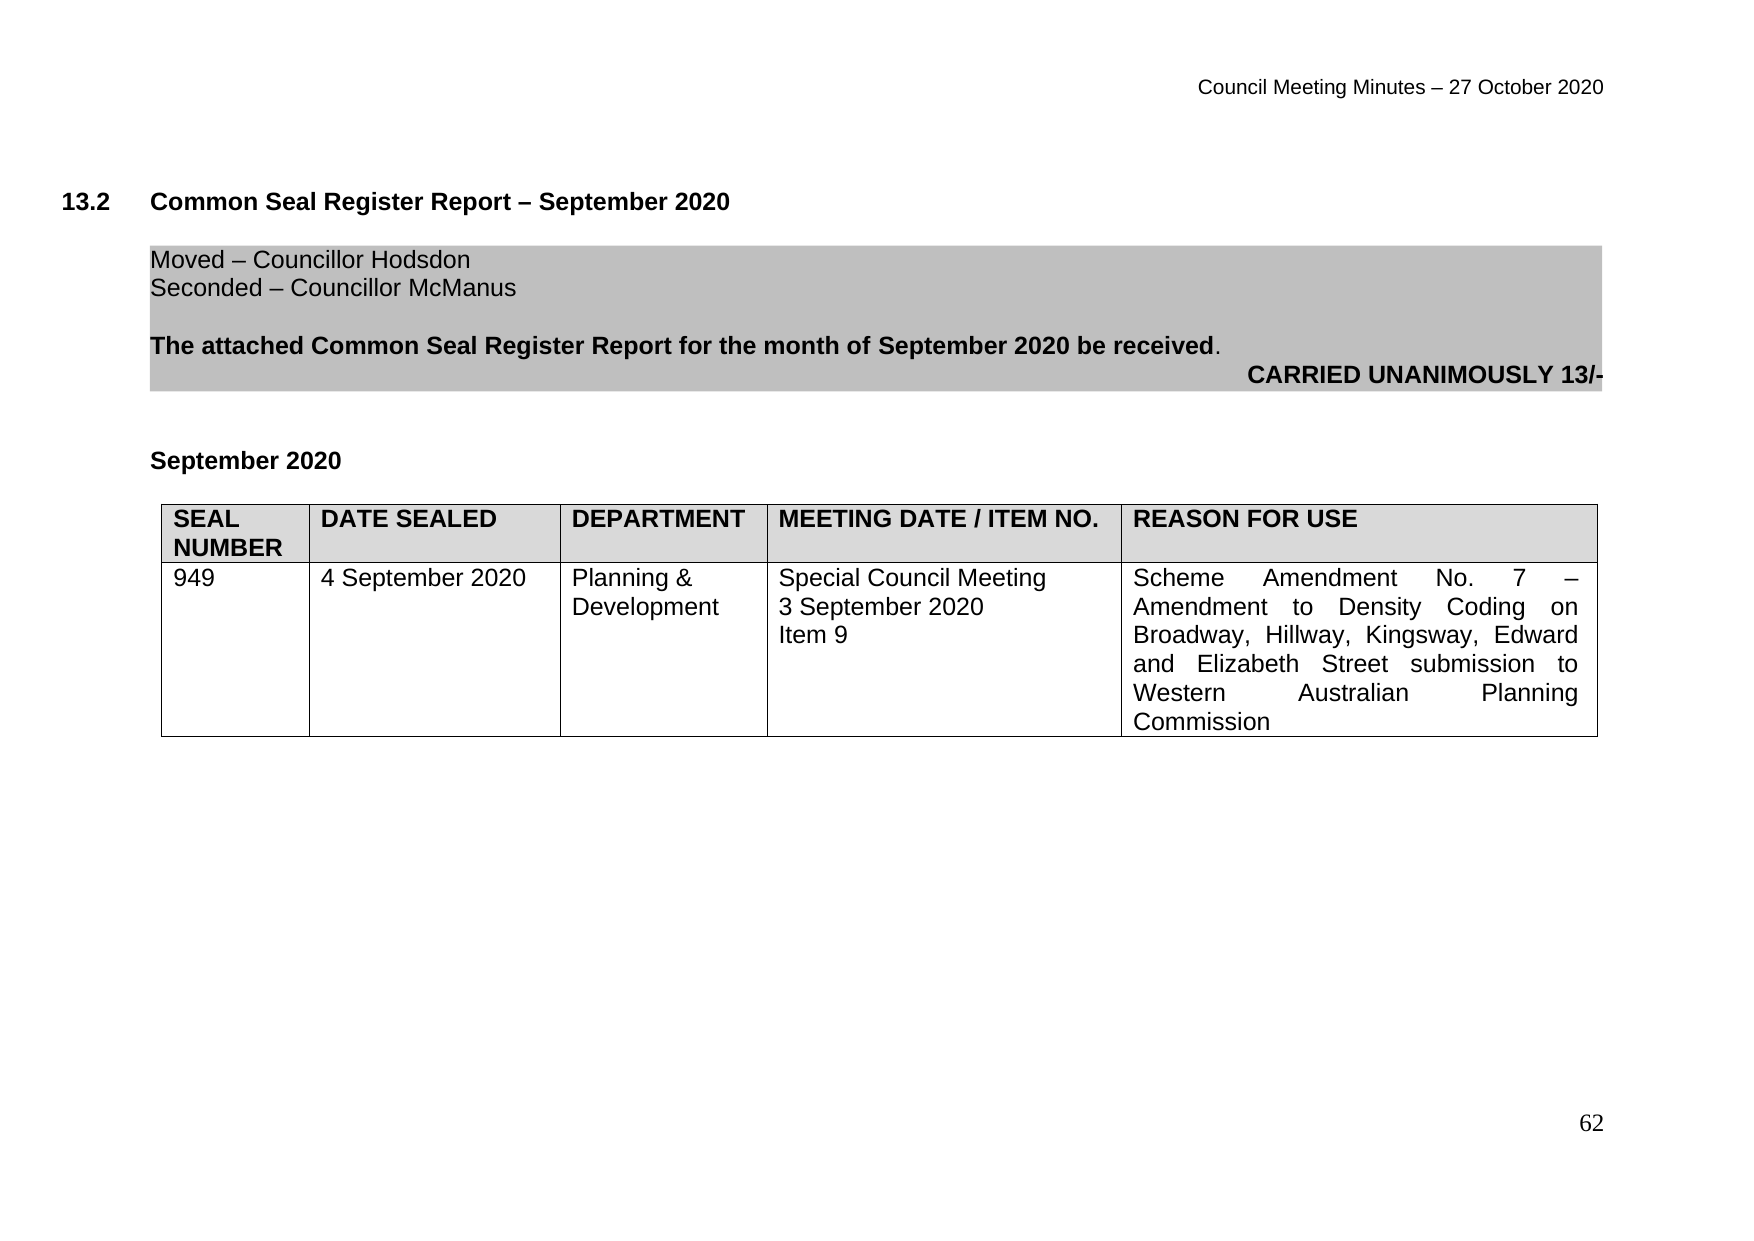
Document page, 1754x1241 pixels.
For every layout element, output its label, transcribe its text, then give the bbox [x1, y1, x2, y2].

table_header DEPARTMENT [561, 505, 767, 562]
table_header MEETING DATE / ITEM NO. [768, 505, 1121, 562]
text Seconded – Councillor McManus [150, 273, 1604, 302]
text CARRIED UNANIMOUSLY 13/- [150, 360, 1604, 388]
table_cell 4 September 2020 [310, 563, 560, 736]
text The attached Common Seal Register Report for the month of September 2020 be received. [150, 331, 1604, 360]
table_header REASON FOR USE [1122, 505, 1597, 562]
table_cell 949 [162, 563, 309, 736]
table_cell Special Council Meeting 3 September 2020 Item 9 [768, 563, 1121, 736]
table_cell Planning & Development [561, 563, 767, 736]
table_header SEAL NUMBER [162, 505, 309, 562]
table_header DATE SEALED [310, 505, 560, 562]
table_cell Scheme Amendment No. 7 – Amendment to Density Coding on Broadway, Hillway, Kingsway, Edward and Elizabeth Street submission to Western Australian Planning Commission [1122, 563, 1597, 736]
text Moved – Councillor Hodsdon [150, 245, 1604, 273]
subtitle Common Seal Register Report – September 2020 [61, 187, 1604, 216]
text September 2020 [150, 446, 1604, 475]
